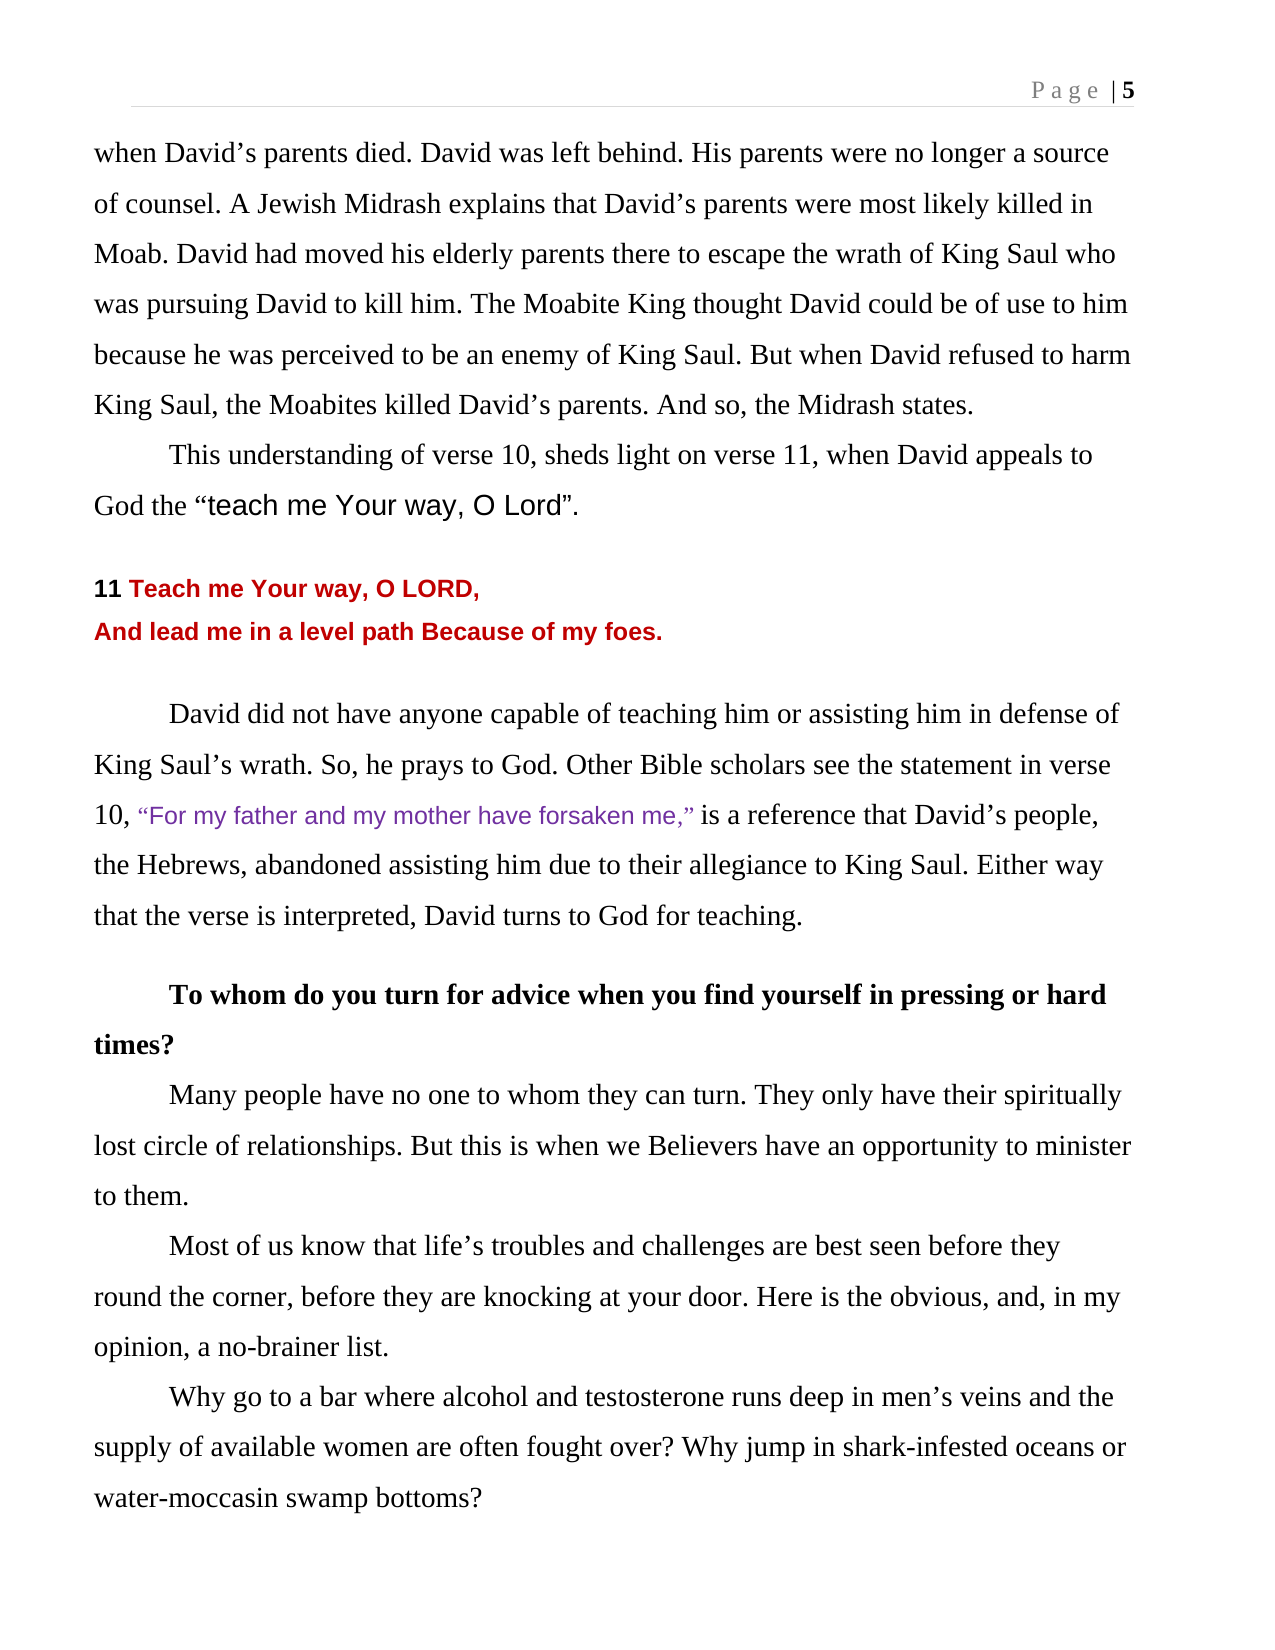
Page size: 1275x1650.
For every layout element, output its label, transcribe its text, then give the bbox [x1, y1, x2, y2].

text 11 Teach me Your way, O LORD, [94, 574, 1134, 603]
text And lead me in a level path Because of my foes. [94, 617, 1134, 646]
text David did not have anyone capable of teaching him or assisting him in defense of King Saul’s wrath. So, he prays to God. Other Bible scholars see the statement in verse 10, “For my father and my mother have forsaken me,” is a reference that David’s people, the Hebrews, abandoned assisting him due to their allegiance to King Saul. Either way that the verse is interpreted, David turns to God for teaching. [94, 696, 1134, 931]
text Why go to a bar where alcohol and testosterone runs deep in men’s veins and the supply of available women are often fought over? Why jump in shark-infested oceans or water-moccasin swamp bottoms? [94, 1379, 1134, 1513]
text Most of us know that life’s troubles and challenges are best seen before they round the corner, before they are knocking at your door. Here is the obvious, and, in my opinion, a no-brainer list. [94, 1228, 1134, 1362]
text This understanding of verse 10, sheds light on verse 11, when David appeals to God the “teach me Your way, O Lord”. [94, 437, 1134, 521]
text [94, 136, 1134, 421]
text To whom do you turn for advice when you find yourself in pressing or hard times? [94, 977, 1134, 1061]
text Many people have no one to whom they can turn. They only have their spiritually lost circle of relationships. But this is when we Believers have an opportunity to minister to them. [94, 1077, 1134, 1212]
